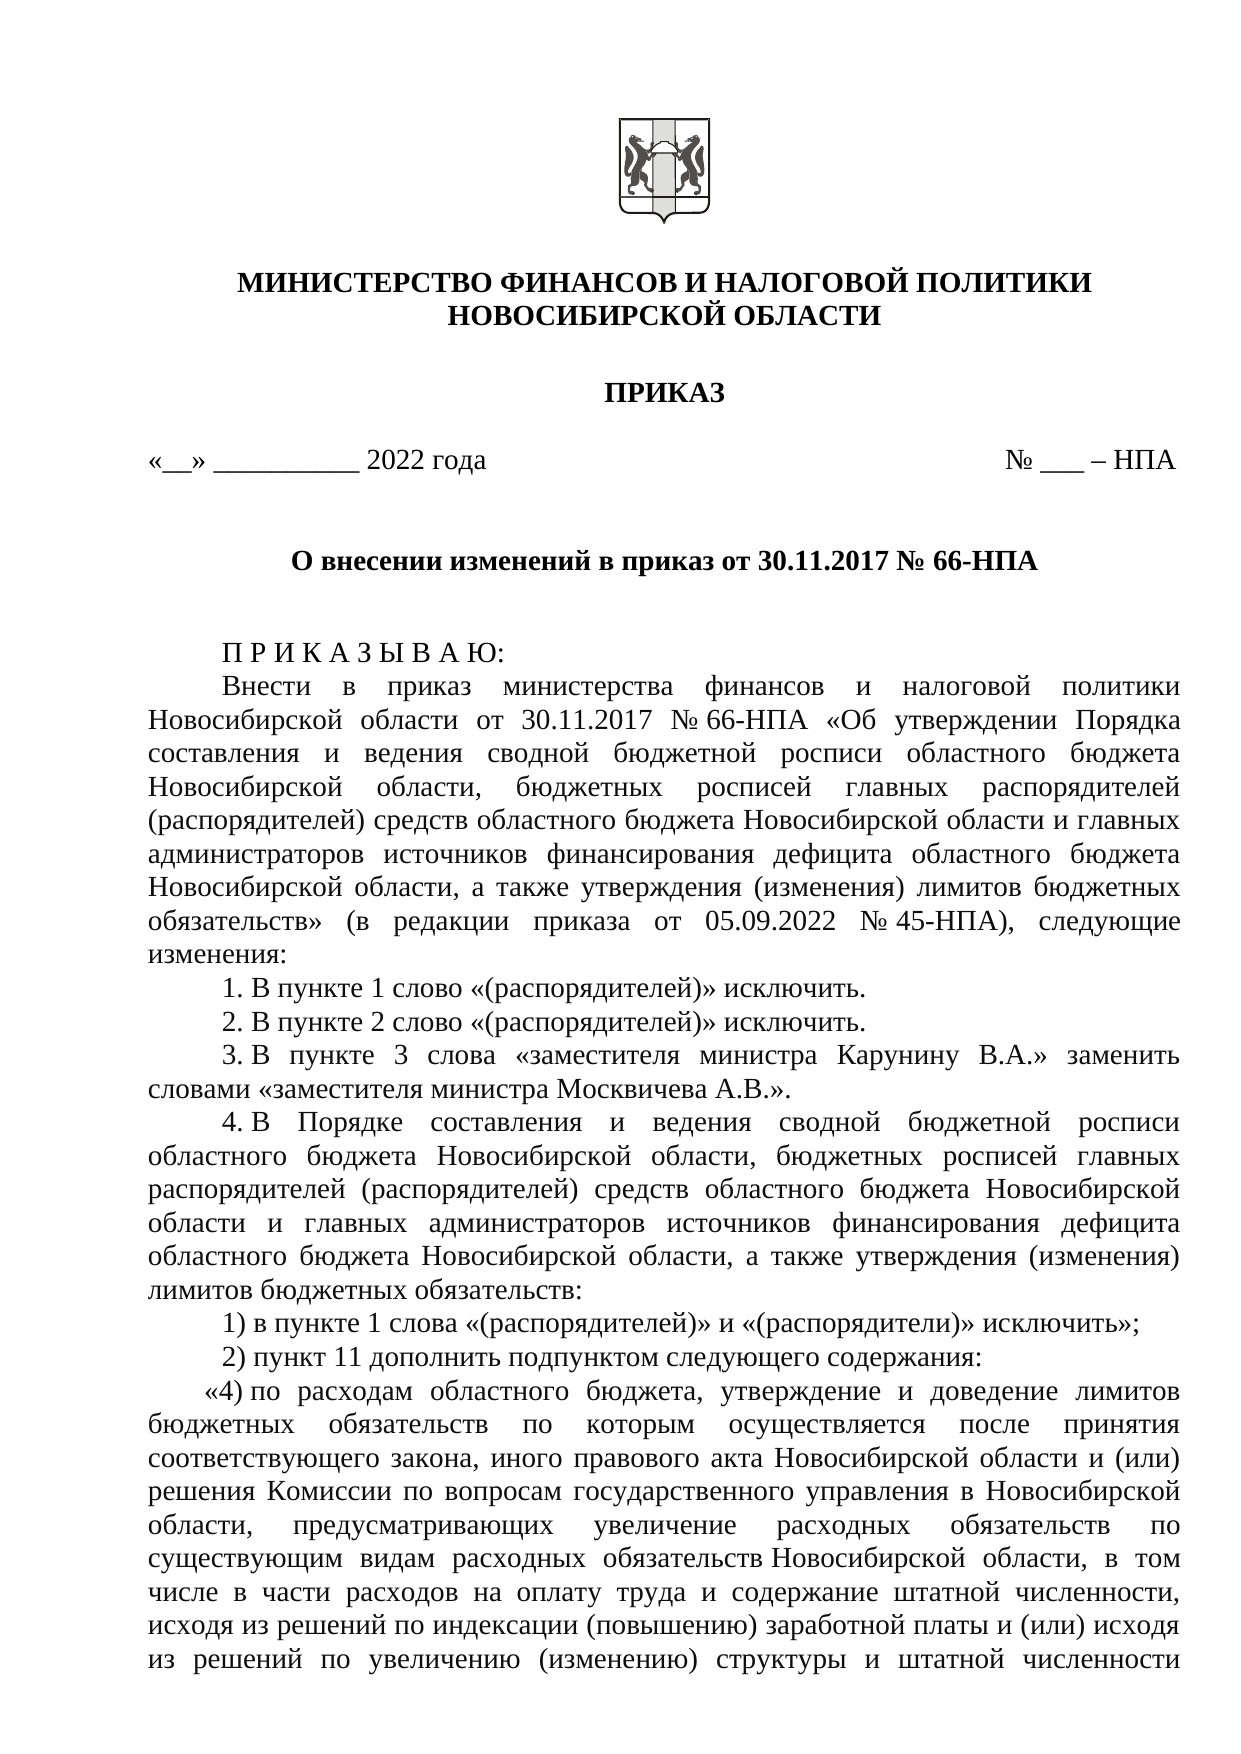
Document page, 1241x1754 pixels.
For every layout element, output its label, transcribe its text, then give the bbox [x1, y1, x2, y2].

text «__» __________ 2022 года № ___ – НПА [148, 442, 1181, 476]
text 3. В пункте 3 слова «заместителя министра Карунину В.А.» заменить словами «заместителя министра Москвичева А.В.». [148, 1037, 1181, 1104]
text НОВОСИБИРСКОЙ ОБЛАСТИ [148, 298, 1181, 332]
text 2. В пункте 2 слово «(распорядителей)» исключить. [148, 1004, 1181, 1037]
text 4. В Порядке составления и ведения сводной бюджетной росписи областного бюджета Новосибирской области, бюджетных росписей главных распорядителей (распорядителей) средств областного бюджета Новосибирской области и главных администраторов источников финансирования дефицита областного бюджета Новосибирской области, а также утверждения (изменения) лимитов бюджетных обязательств: [148, 1104, 1181, 1306]
subtitle ПРИКАЗ [148, 375, 1181, 408]
text О внесении изменений в приказ от 30.11.2017 № 66-НПА [148, 543, 1181, 576]
text 1. В пункте 1 слово «(распорядителей)» исключить. [148, 970, 1181, 1004]
text МИНИСТЕРСТВО ФИНАНСОВ И НАЛОГОВОЙ ПОЛИТИКИ [148, 265, 1181, 298]
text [148, 1373, 1181, 1674]
text Внести в приказ министерства финансов и налоговой политики Новосибирской области от 30.11.2017 № 66-НПА «Об утверждении Порядка составления и ведения сводной бюджетной росписи областного бюджета Новосибирской области, бюджетных росписей главных распорядителей (распорядителей) средств областного бюджета Новосибирской области и главных администраторов источников финансирования дефицита областного бюджета Новосибирской области, а также утверждения (изменения) лимитов бюджетных обязательств» (в редакции приказа от 05.09.2022 № 45-НПА), следующие изменения: [148, 668, 1181, 970]
text 2) пункт 11 дополнить подпунктом следующего содержания: [148, 1339, 1181, 1373]
text П Р И К А З Ы В А Ю: [148, 635, 1181, 668]
text 1) в пункте 1 слова «(распорядителей)» и «(распорядители)» исключить»; [148, 1306, 1181, 1339]
